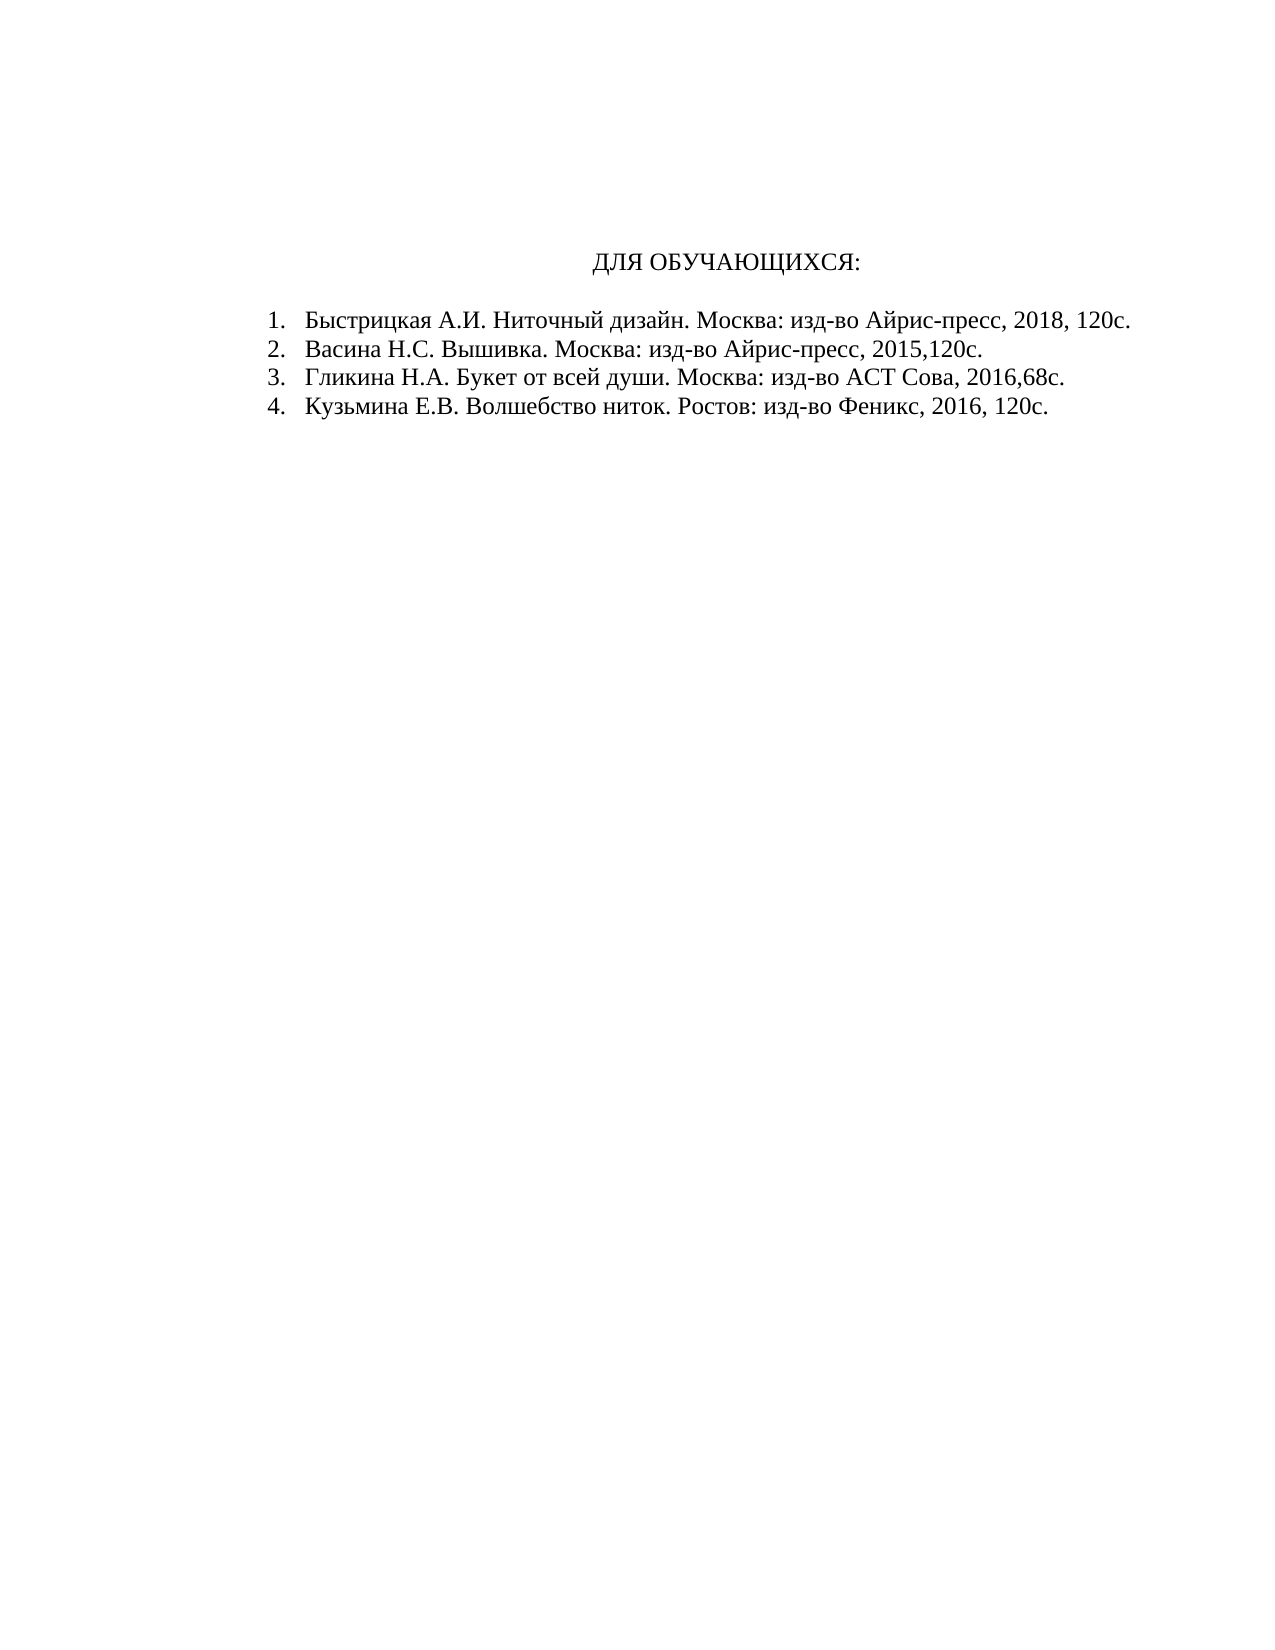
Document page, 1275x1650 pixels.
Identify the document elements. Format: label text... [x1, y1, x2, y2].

list Васина Н.С. Вышивка. Москва: изд-во Айрис-пресс, 2015,120с. [267, 334, 1186, 362]
list Гликина Н.А. Букет от всей души. Москва: изд-во АСТ Сова, 2016,68с. [267, 362, 1186, 391]
list Быстрицкая А.И. Ниточный дизайн. Москва: изд-во Айрис-пресс, 2018, 120с. [267, 305, 1186, 334]
list Кузьмина Е.В. Волшебство ниток. Ростов: изд-во Феникс, 2016, 120с. [267, 391, 1186, 420]
text ДЛЯ ОБУЧАЮЩИХСЯ: [267, 247, 1186, 276]
